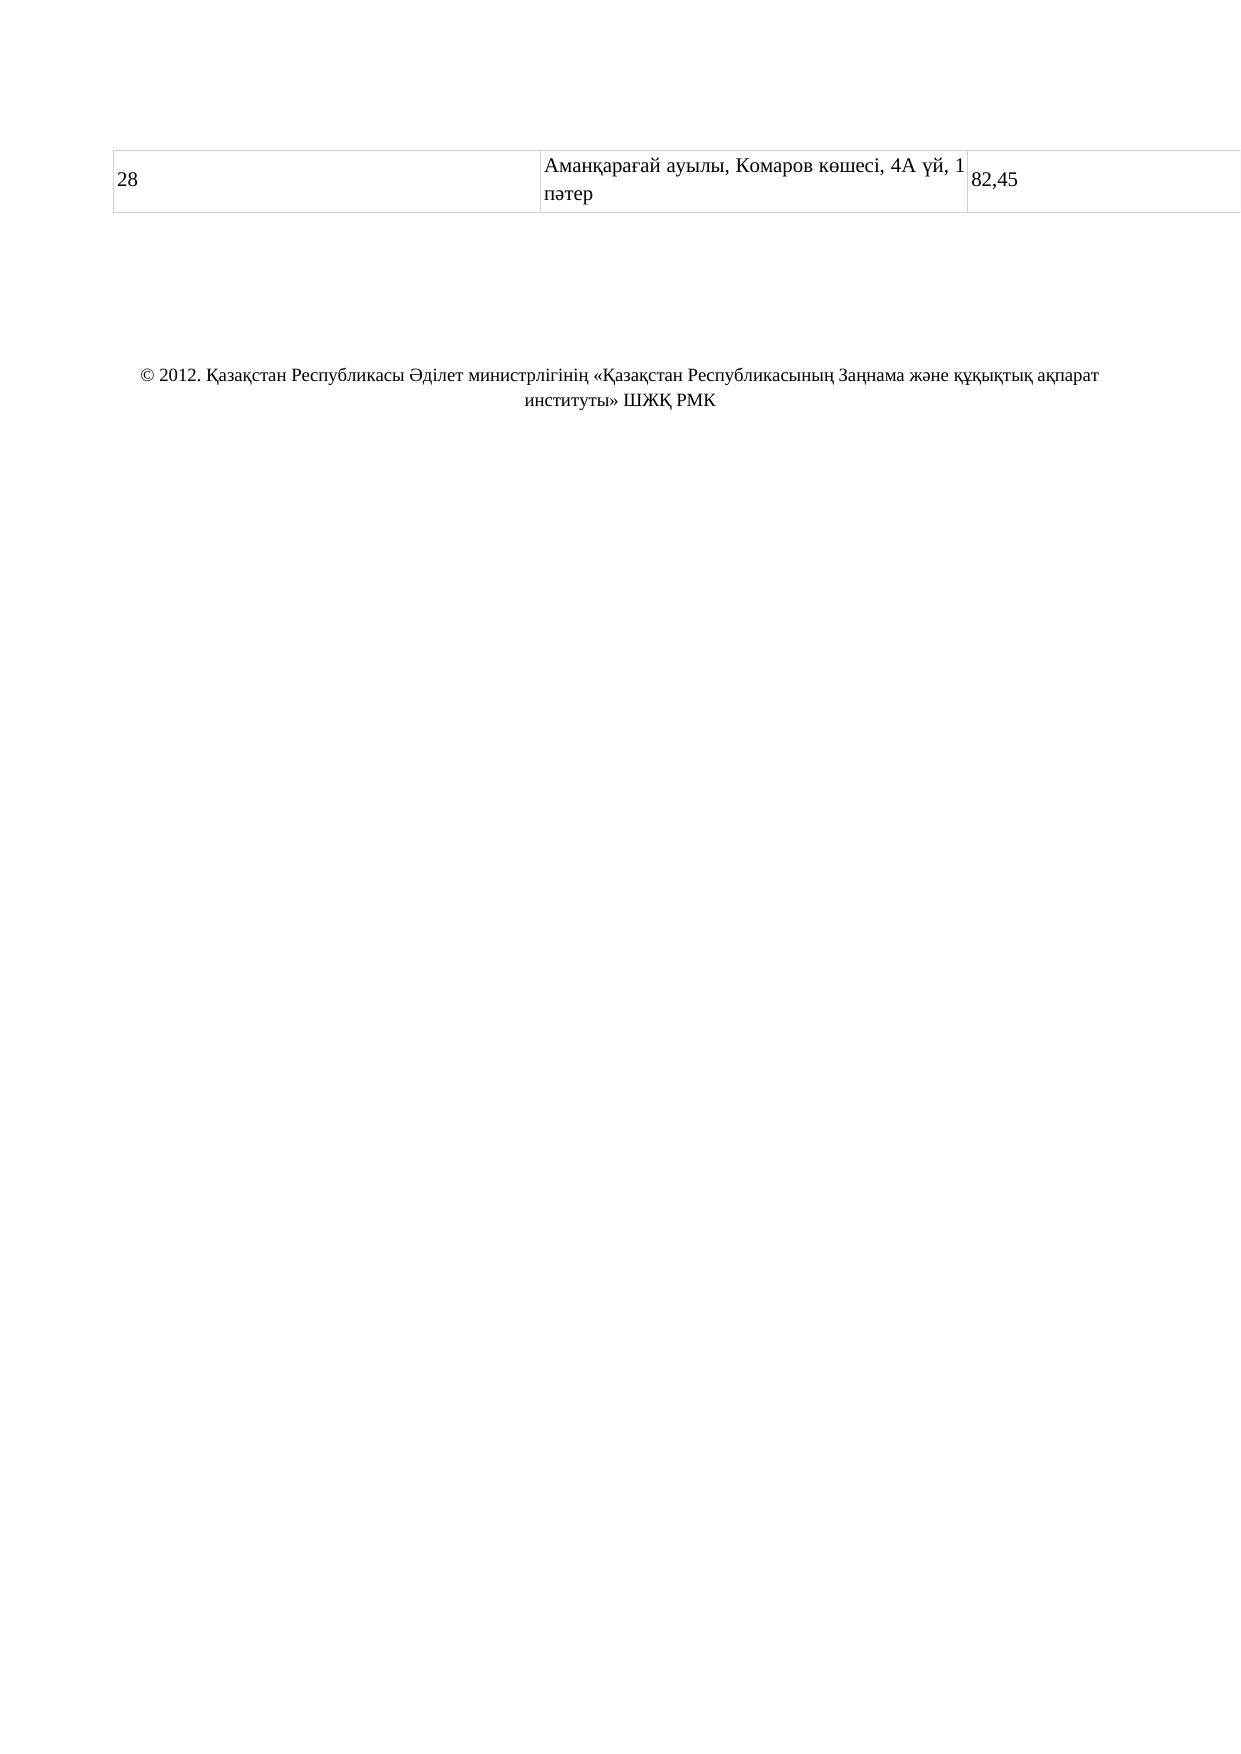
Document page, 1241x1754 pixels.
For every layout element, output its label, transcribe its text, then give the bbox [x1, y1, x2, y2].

text © 2012. Қазақстан Республикасы Әділет министрлігінің «Қазақстан Республикасының Заңнама және құқықтық ақпарат институты» ШЖҚ РМК [112, 364, 1128, 411]
table_cell 82,45 [968, 151, 1240, 212]
table_cell 28 [114, 151, 540, 212]
table_cell Аманқарағай ауылы, Комаров көшесі, 4А үй, 1 пәтер [541, 151, 967, 212]
